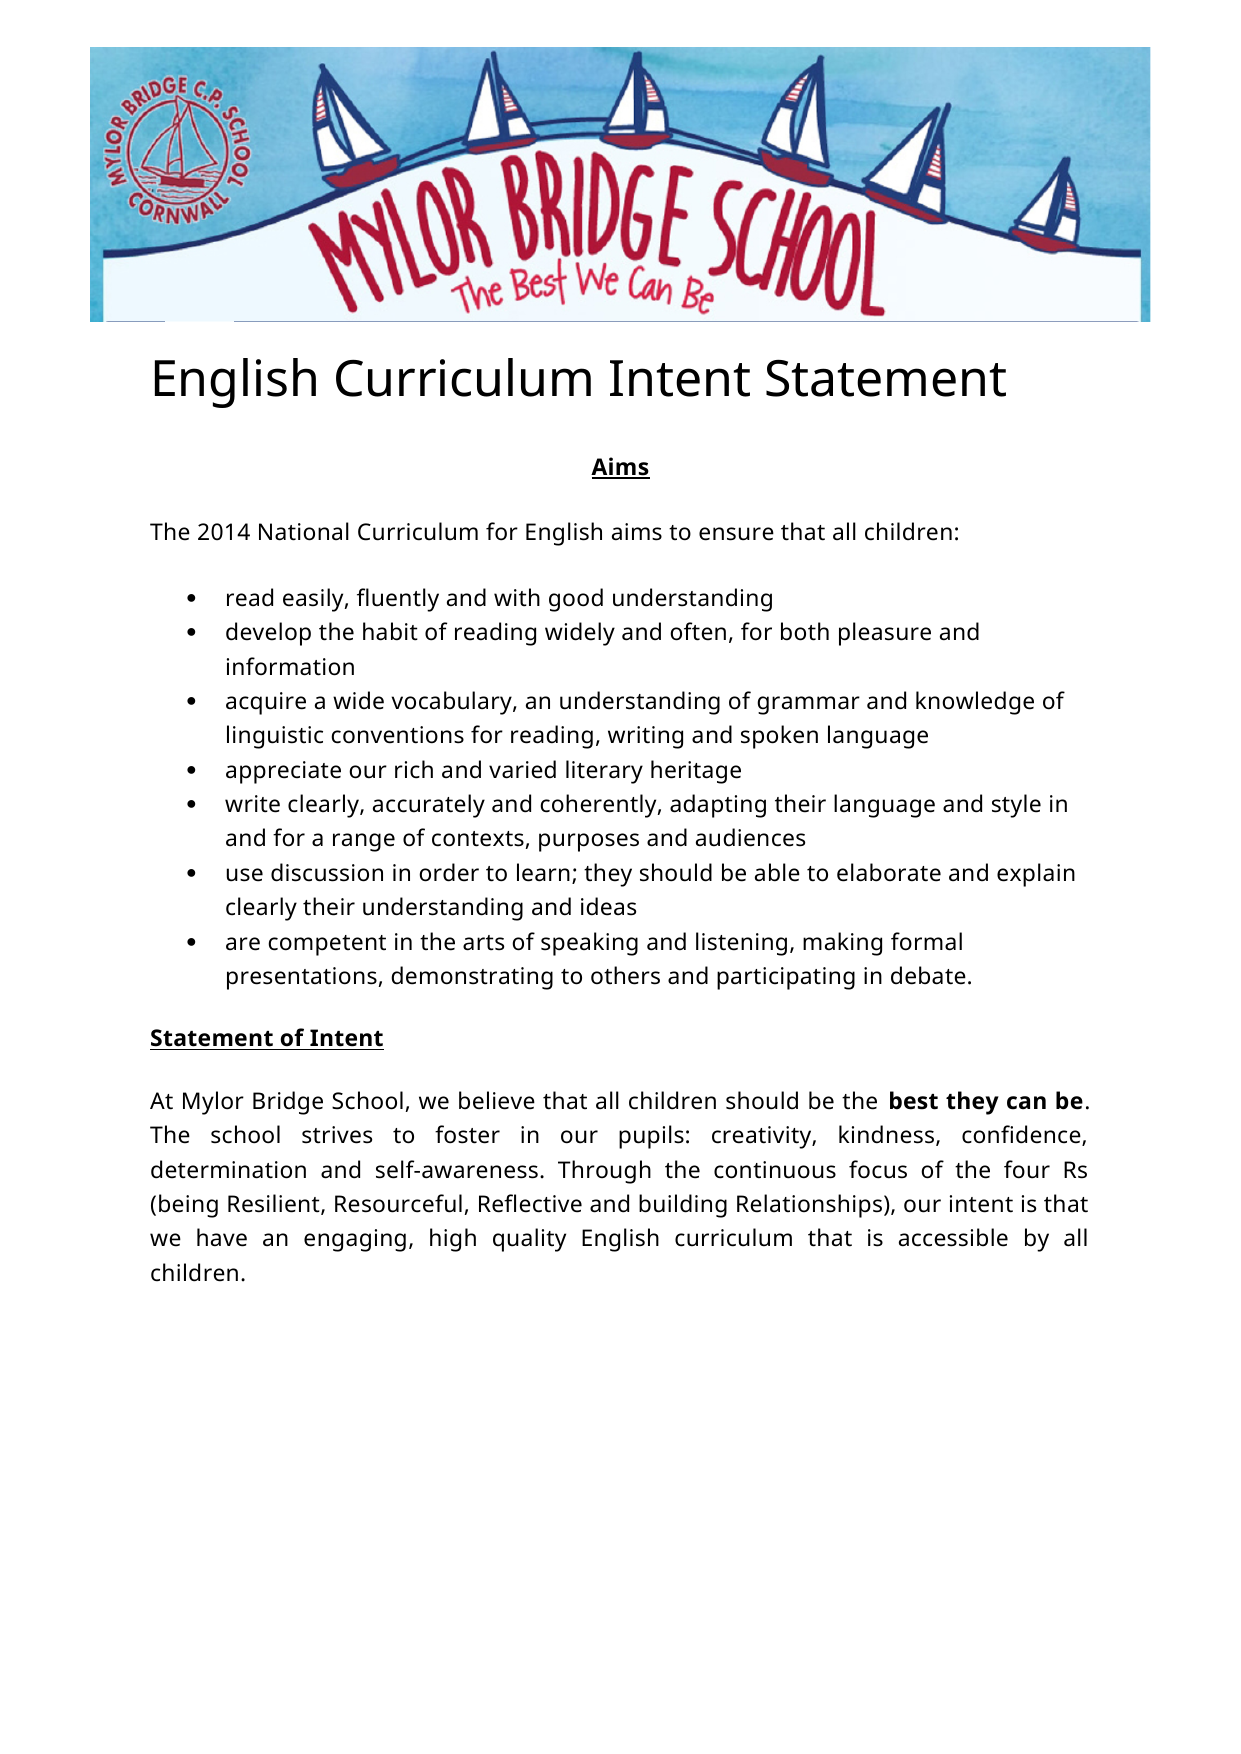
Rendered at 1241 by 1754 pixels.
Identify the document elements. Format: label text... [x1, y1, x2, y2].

list develop the habit of reading widely and often, for both pleasure and information [187, 613, 1090, 682]
list acquire a wide vocabulary, an understanding of grammar and knowledge of linguistic conventions for reading, writing and spoken language [187, 682, 1090, 750]
list appreciate our rich and varied literary heritage [187, 750, 1090, 785]
text English Curriculum Intent Statement [150, 342, 1090, 411]
list read easily, fluently and with good understanding [187, 578, 1090, 613]
text At Mylor Bridge School, we believe that all children should be the best they can be. The school strives to foster in our pupils: creativity, kindness, confidence, determination and self-awareness. Through the continuous focus of the four Rs (being Resilient, Resourceful, Reflective and building Relationships), our intent is that we have an engaging, high quality English curriculum that is accessible by all children. [150, 1082, 1090, 1288]
list use discussion in order to learn; they should be able to elaborate and explain clearly their understanding and ideas [187, 853, 1090, 922]
text The 2014 National Curriculum for English aims to ensure that all children: [150, 513, 1090, 547]
list are competent in the arts of speaking and listening, making formal presentations, demonstrating to others and participating in debate. [187, 922, 1090, 991]
text Statement of Intent [150, 1019, 1090, 1053]
picture [90, 47, 1151, 322]
text Aims [150, 447, 1090, 482]
list write clearly, accurately and coherently, adapting their language and style in and for a range of contexts, purposes and audiences [187, 785, 1090, 853]
